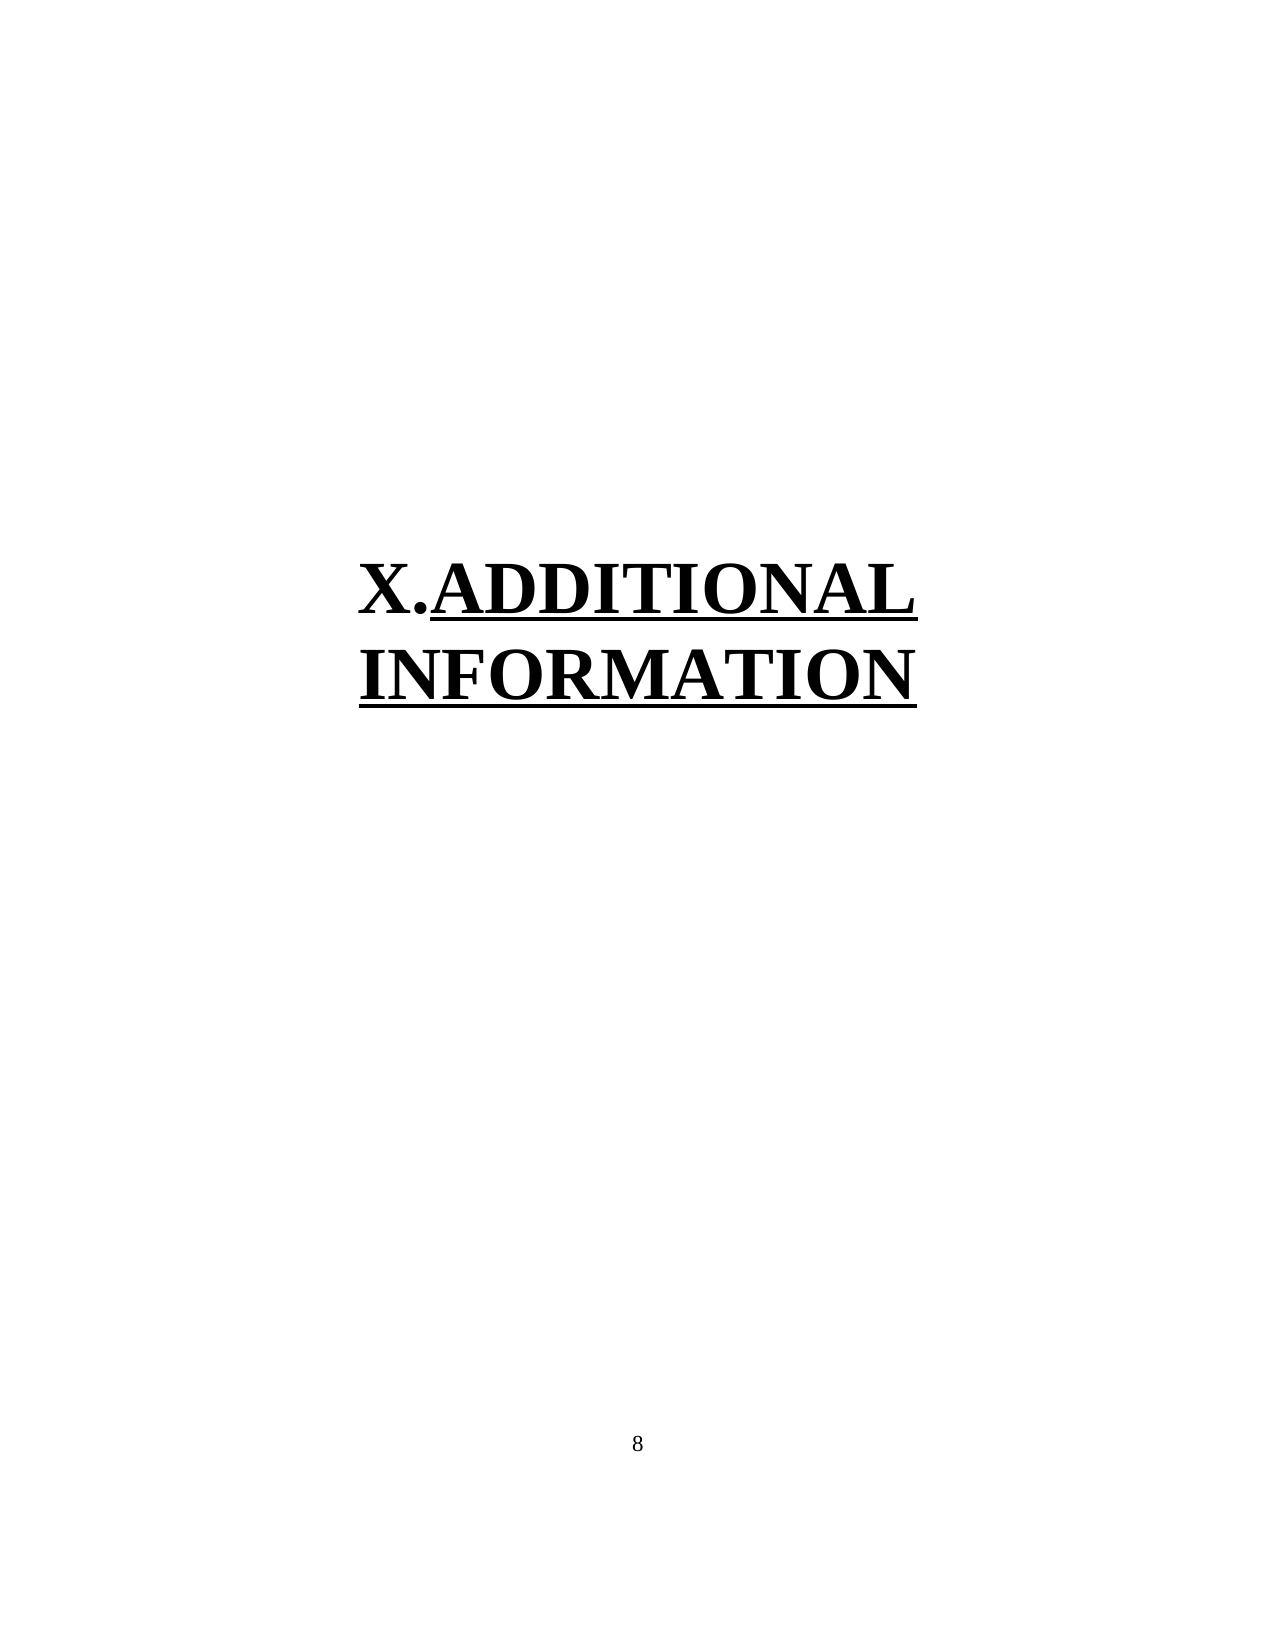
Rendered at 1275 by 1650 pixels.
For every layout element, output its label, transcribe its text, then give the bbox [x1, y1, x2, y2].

text X.ADDITIONAL INFORMATION [118, 543, 1157, 715]
